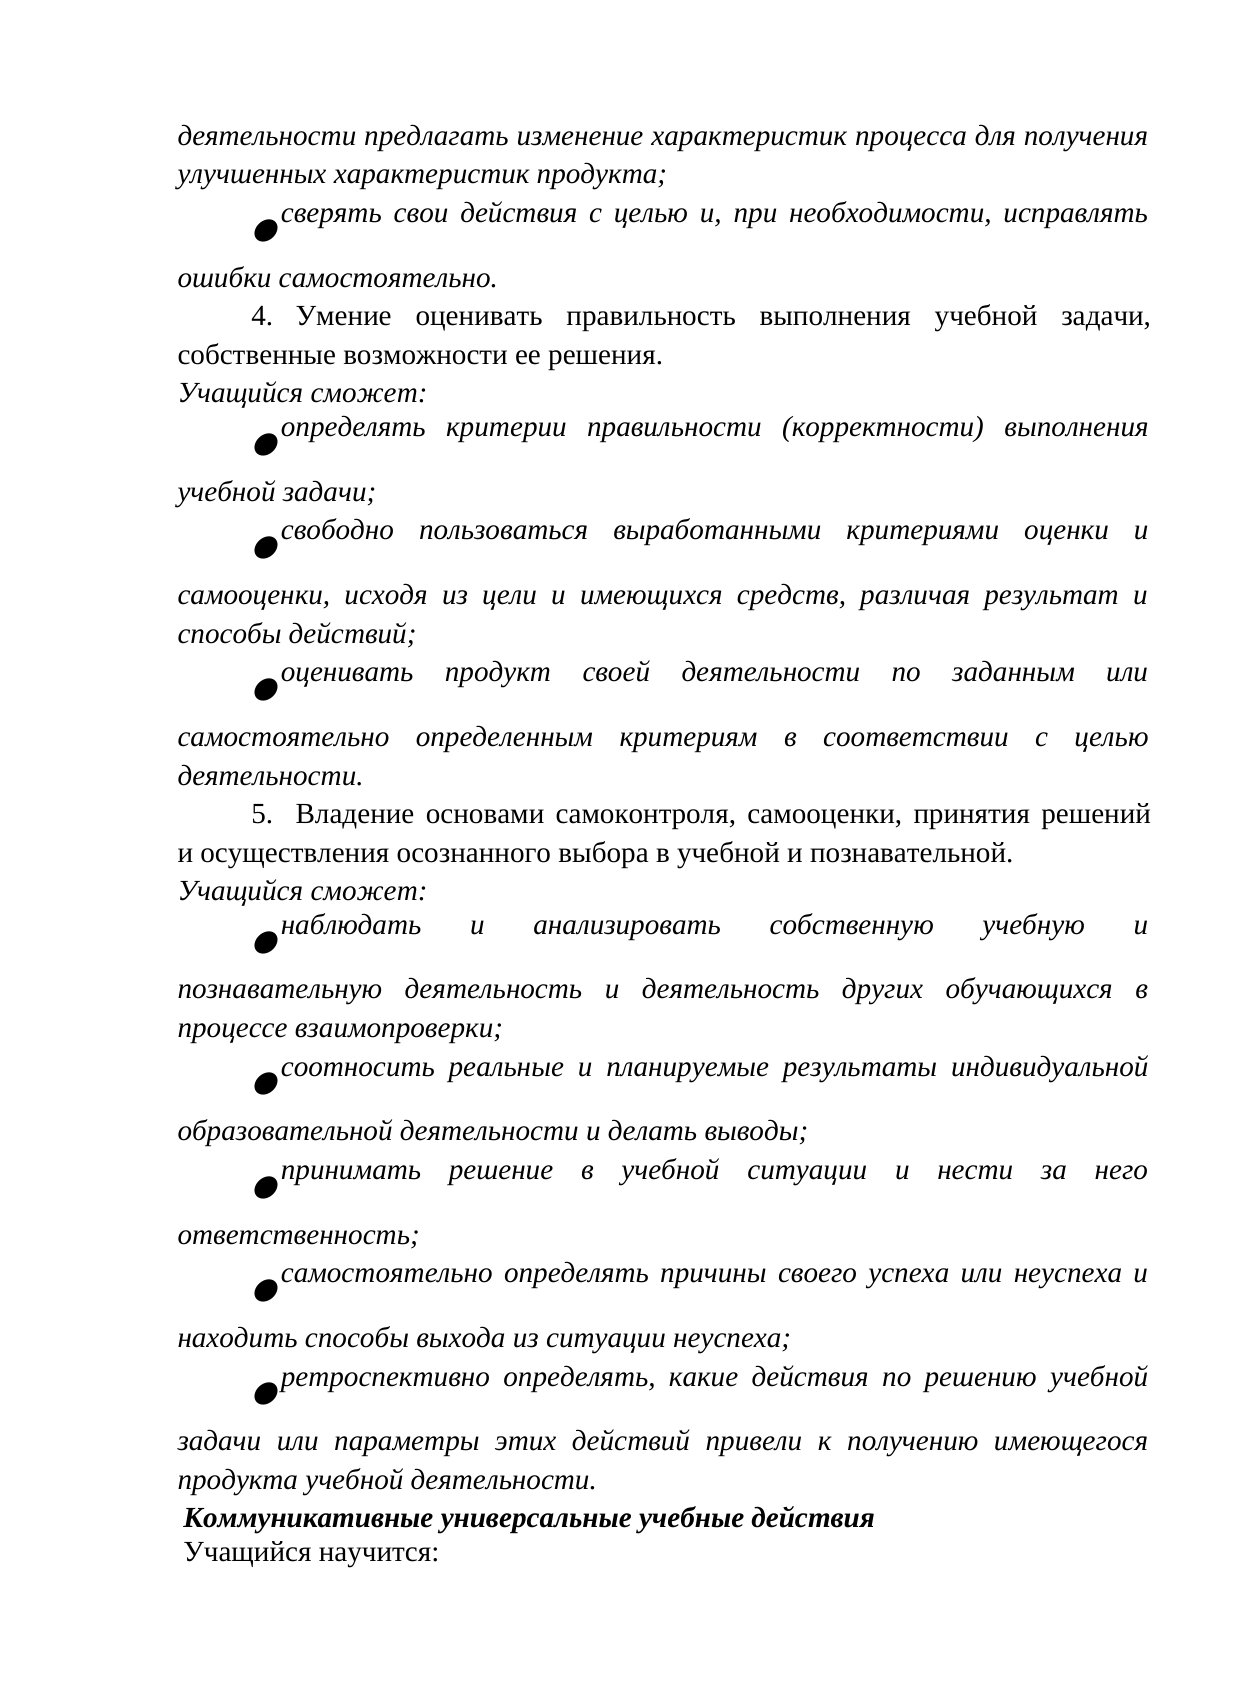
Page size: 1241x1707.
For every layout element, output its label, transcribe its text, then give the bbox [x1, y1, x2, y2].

list оценивать продукт своей деятельности по заданным или самостоятельно определенным критериям в соответствии с целью деятельности. [177, 654, 1152, 791]
list самостоятельно определять причины своего успеха или неуспеха и находить способы выхода из ситуации неуспеха; [177, 1255, 1152, 1354]
list свободно пользоваться выработанными критериями оценки и самооценки, исходя из цели и имеющихся средств, различая результат и способы действий; [177, 512, 1152, 649]
list Владение основами самоконтроля, самооценки, принятия решений и осуществления осознанного выбора в учебной и познавательной. [177, 796, 1152, 868]
text Коммуникативные универсальные учебные действия [183, 1501, 1146, 1534]
list определять критерии правильности (корректности) выполнения учебной задачи; [177, 409, 1152, 507]
list наблюдать и анализировать собственную учебную и познавательную деятельность и деятельность других обучающихся в процессе взаимопроверки; [177, 907, 1152, 1044]
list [177, 118, 1152, 190]
list принимать решение в учебной ситуации и нести за него ответственность; [177, 1152, 1152, 1250]
text Учащийся научится: [183, 1534, 1146, 1568]
list сверять свои действия с целью и, при необходимости, исправлять ошибки самостоятельно. [177, 195, 1152, 293]
list ретроспективно определять, какие действия по решению учебной задачи или параметры этих действий привели к получению имеющегося продукта учебной деятельности. [177, 1359, 1152, 1496]
text Учащийся сможет: [177, 873, 1146, 907]
text Учащийся сможет: [177, 376, 1146, 409]
list соотносить реальные и планируемые результаты индивидуальной образовательной деятельности и делать выводы; [177, 1049, 1152, 1147]
list Умение оценивать правильность выполнения учебной задачи, собственные возможности ее решения. [177, 298, 1152, 371]
